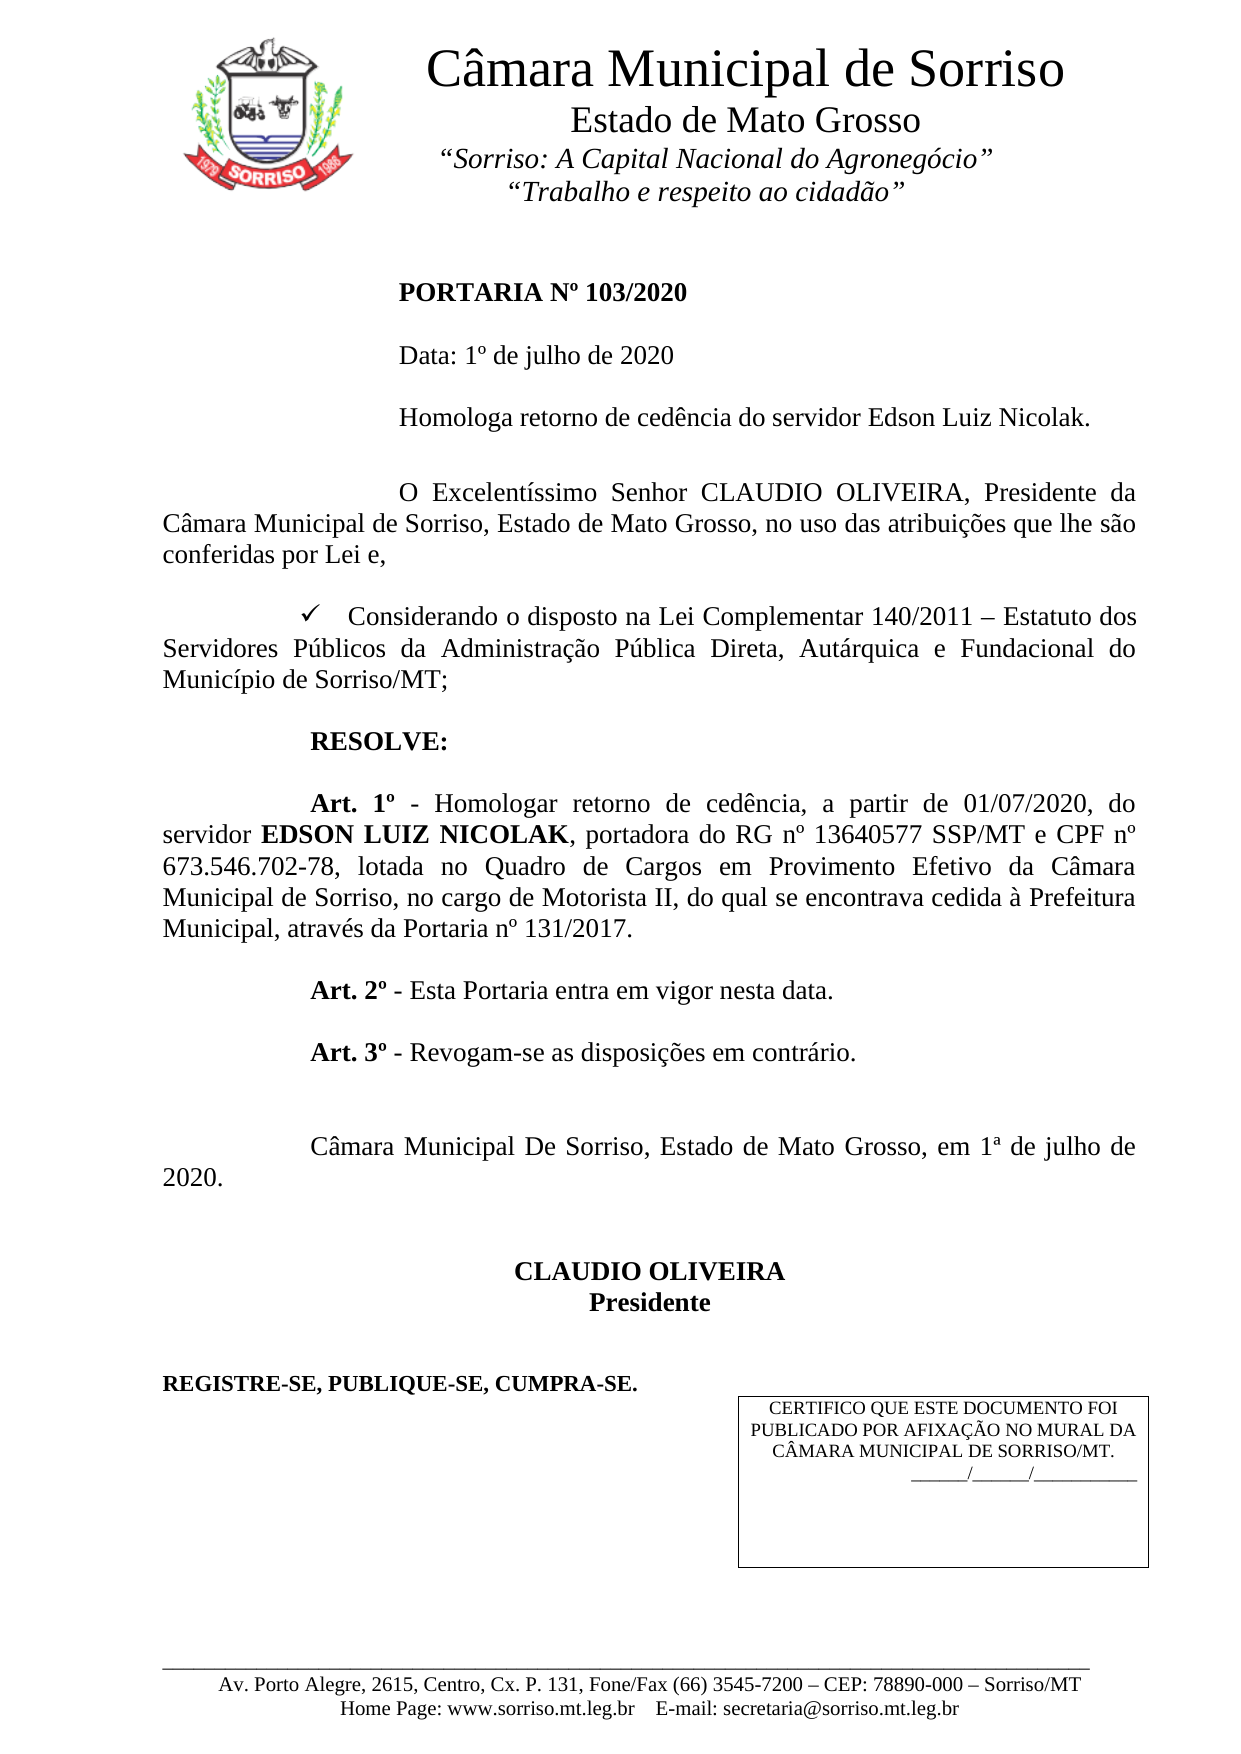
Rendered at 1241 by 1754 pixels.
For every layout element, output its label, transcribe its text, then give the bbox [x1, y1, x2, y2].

text Câmara Municipal De Sorriso, Estado de Mato Grosso, em 1ª de julho de 2020. [162, 1130, 1137, 1192]
text O Excelentíssimo Senhor CLAUDIO OLIVEIRA, Presidente da Câmara Municipal de Sorriso, Estado de Mato Grosso, no uso das atribuições que lhe são conferidas por Lei e, [162, 476, 1137, 569]
text Art. 2º - Esta Portaria entra em vigor nesta data. [162, 974, 1137, 1005]
text Presidente [162, 1286, 1137, 1317]
table_header CERTIFICO QUE ESTE DOCUMENTO FOI PUBLICADO POR AFIXAÇÃO NO MURAL DA CÂMARA MUNICIPAL DE SORRISO/MT. ______/______/___________ [739, 1397, 1148, 1567]
text Homologa retorno de cedência do servidor Edson Luiz Nicolak. [399, 401, 1137, 432]
subtitle PORTARIA Nº 103/2020 [222, 276, 1137, 308]
subtitle Data: 1º de julho de 2020 [399, 339, 1137, 370]
text Art. 1º - Homologar retorno de cedência, a partir de 01/07/2020, do servidor EDSON LUIZ NICOLAK, portadora do RG nº 13640577 SSP/MT e CPF nº 673.546.702-78, lotada no Quadro de Cargos em Provimento Efetivo da Câmara Municipal de Sorriso, no cargo de Motorista II, do qual se encontrava cedida à Prefeitura Municipal, através da Portaria nº 131/2017. [162, 787, 1137, 943]
text Art. 3º - Revogam-se as disposições em contrário. [162, 1037, 1137, 1068]
text REGISTRE-SE, PUBLIQUE-SE, CUMPRA-SE. [162, 1369, 1137, 1396]
list Considerando o disposto na Lei Complementar 140/2011 – Estatuto dos Servidores Públicos da Administração Pública Direta, Autárquica e Fundacional do Município de Sorriso/MT; [162, 600, 1137, 694]
text CLAUDIO OLIVEIRA [162, 1254, 1137, 1286]
text RESOLVE: [162, 725, 1137, 756]
